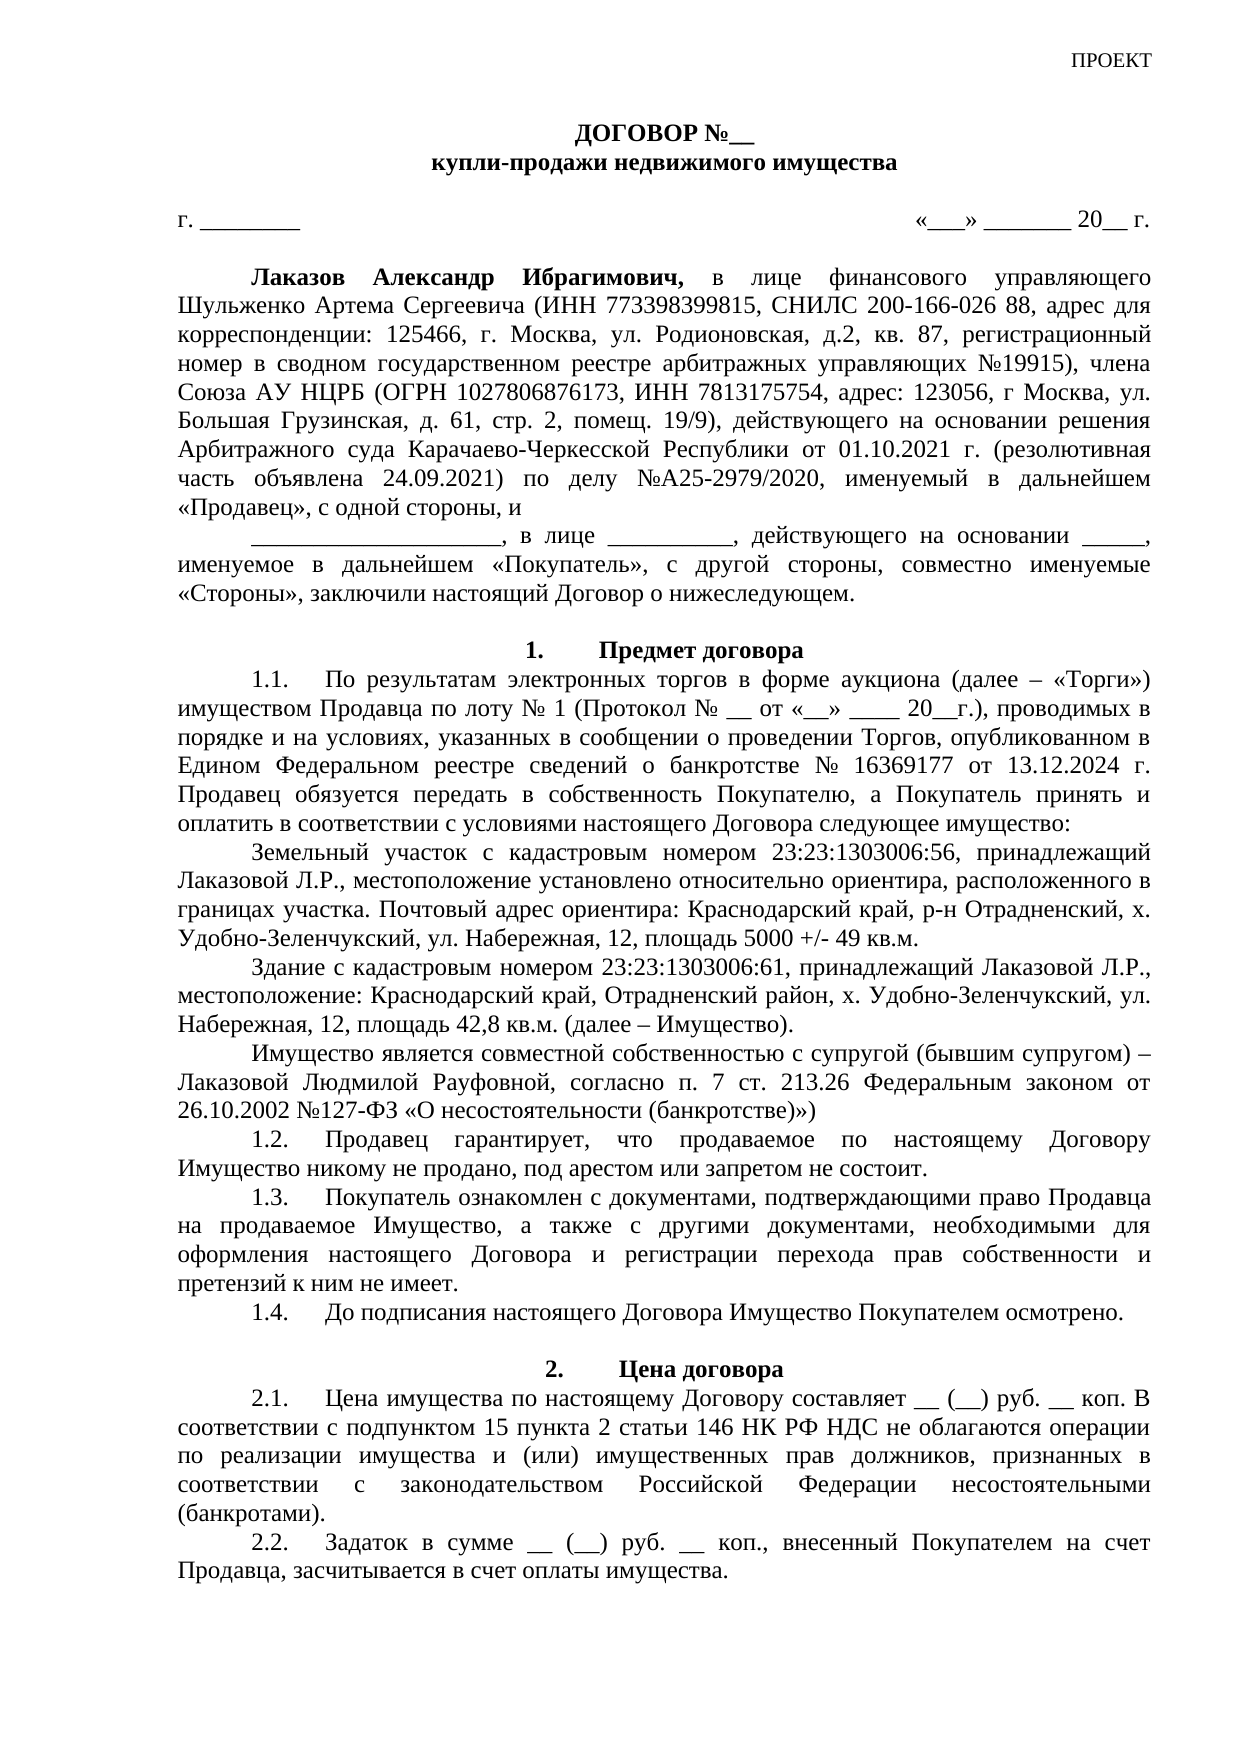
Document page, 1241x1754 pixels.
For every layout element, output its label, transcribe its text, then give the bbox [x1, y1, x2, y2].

list Земельный участок с кадастровым номером 23:23:1303006:56, принадлежащий Лаказовой Л.Р., местоположение установлено относительно ориентира, расположенного в границах участка. Почтовый адрес ориентира: Краснодарский край, р-н Отрадненский, х. Удобно-Зеленчукский, ул. Набережная, 12, площадь 5000 +/- 49 кв.м. [177, 837, 1152, 952]
list До подписания настоящего Договора Имущество Покупателем осмотрено. [699, 1297, 1152, 1326]
text купли-продажи недвижимого имущества [177, 147, 1152, 176]
list Цена договора [177, 1354, 1152, 1383]
list Продавец гарантирует, что продаваемое по настоящему Договору Имущество никому не продано, под арестом или запретом не состоит. [177, 1124, 1152, 1182]
list Цена имущества по настоящему Договору составляет __ (__) руб. __ коп. В соответствии с подпунктом 15 пункта 2 статьи 146 НК РФ НДС не облагаются операции по реализации имущества и (или) имущественных прав должников, признанных в соответствии с законодательством Российской Федерации несостоятельными (банкротами). [177, 1383, 1152, 1527]
list Имущество является совместной собственностью с супругой (бывшим супругом) – Лаказовой Людмилой Рауфовной, согласно п. 7 ст. 213.26 Федеральным законом от 26.10.2002 №127-ФЗ «О несостоятельности (банкротстве)») [177, 1038, 1152, 1124]
text г. ________ «___» _______ 20__ г. [177, 204, 1152, 233]
text ____________________, в лице __________, действующего на основании _____, именуемое в дальнейшем «Покупатель», с другой стороны, совместно именуемые «Стороны», заключили настоящий Договор о нижеследующем. [177, 521, 1152, 607]
text ДОГОВОР №__ [177, 118, 1152, 147]
list По результатам электронных торгов в форме аукциона (далее – «Торги») имуществом Продавца по лоту № 1 (Протокол № __ от «__» ____ 20__г.), проводимых в порядке и на условиях, указанных в сообщении о проведении Торгов, опубликованном в Едином Федеральном реестре сведений о банкротстве № 16369177 от 13.12.2024 г. Продавец обязуется передать в собственность Покупателю, а Покупатель принять и оплатить в соответствии с условиями настоящего Договора следующее имущество: [177, 664, 1152, 837]
list Предмет договора [177, 636, 1152, 664]
text Лаказов Александр Ибрагимович, в лице финансового управляющего Шульженко Артема Сергеевича (ИНН 773398399815, СНИЛС 200-166-026 88, адрес для корреспонденции: 125466, г. Москва, ул. Родионовская, д.2, кв. 87, регистрационный номер в сводном государственном реестре арбитражных управляющих №19915), члена Союза АУ НЦРБ (ОГРН 1027806876173, ИНН 7813175754, адрес: 123056, г Москва, ул. Большая Грузинская, д. 61, стр. 2, помещ. 19/9), действующего на основании решения Арбитражного суда Карачаево-Черкесской Республики от 01.10.2021 г. (резолютивная часть объявлена 24.09.2021) по делу №А25-2979/2020, именуемый в дальнейшем «Продавец», с одной стороны, и [177, 262, 1152, 521]
list Покупатель ознакомлен с документами, подтверждающими право Продавца на продаваемое Имущество, а также с другими документами, необходимыми для оформления настоящего Договора и регистрации перехода прав собственности и претензий к ним не имеет. [177, 1182, 1152, 1297]
list Задаток в сумме __ (__) руб. __ коп., внесенный Покупателем на счет Продавца, засчитывается в счет оплаты имущества. [177, 1527, 1152, 1584]
list Здание с кадастровым номером 23:23:1303006:61, принадлежащий Лаказовой Л.Р., местоположение: Краснодарский край, Отрадненский район, х. Удобно-Зеленчукский, ул. Набережная, 12, площадь 42,8 кв.м. (далее – Имущество). [177, 952, 1152, 1038]
